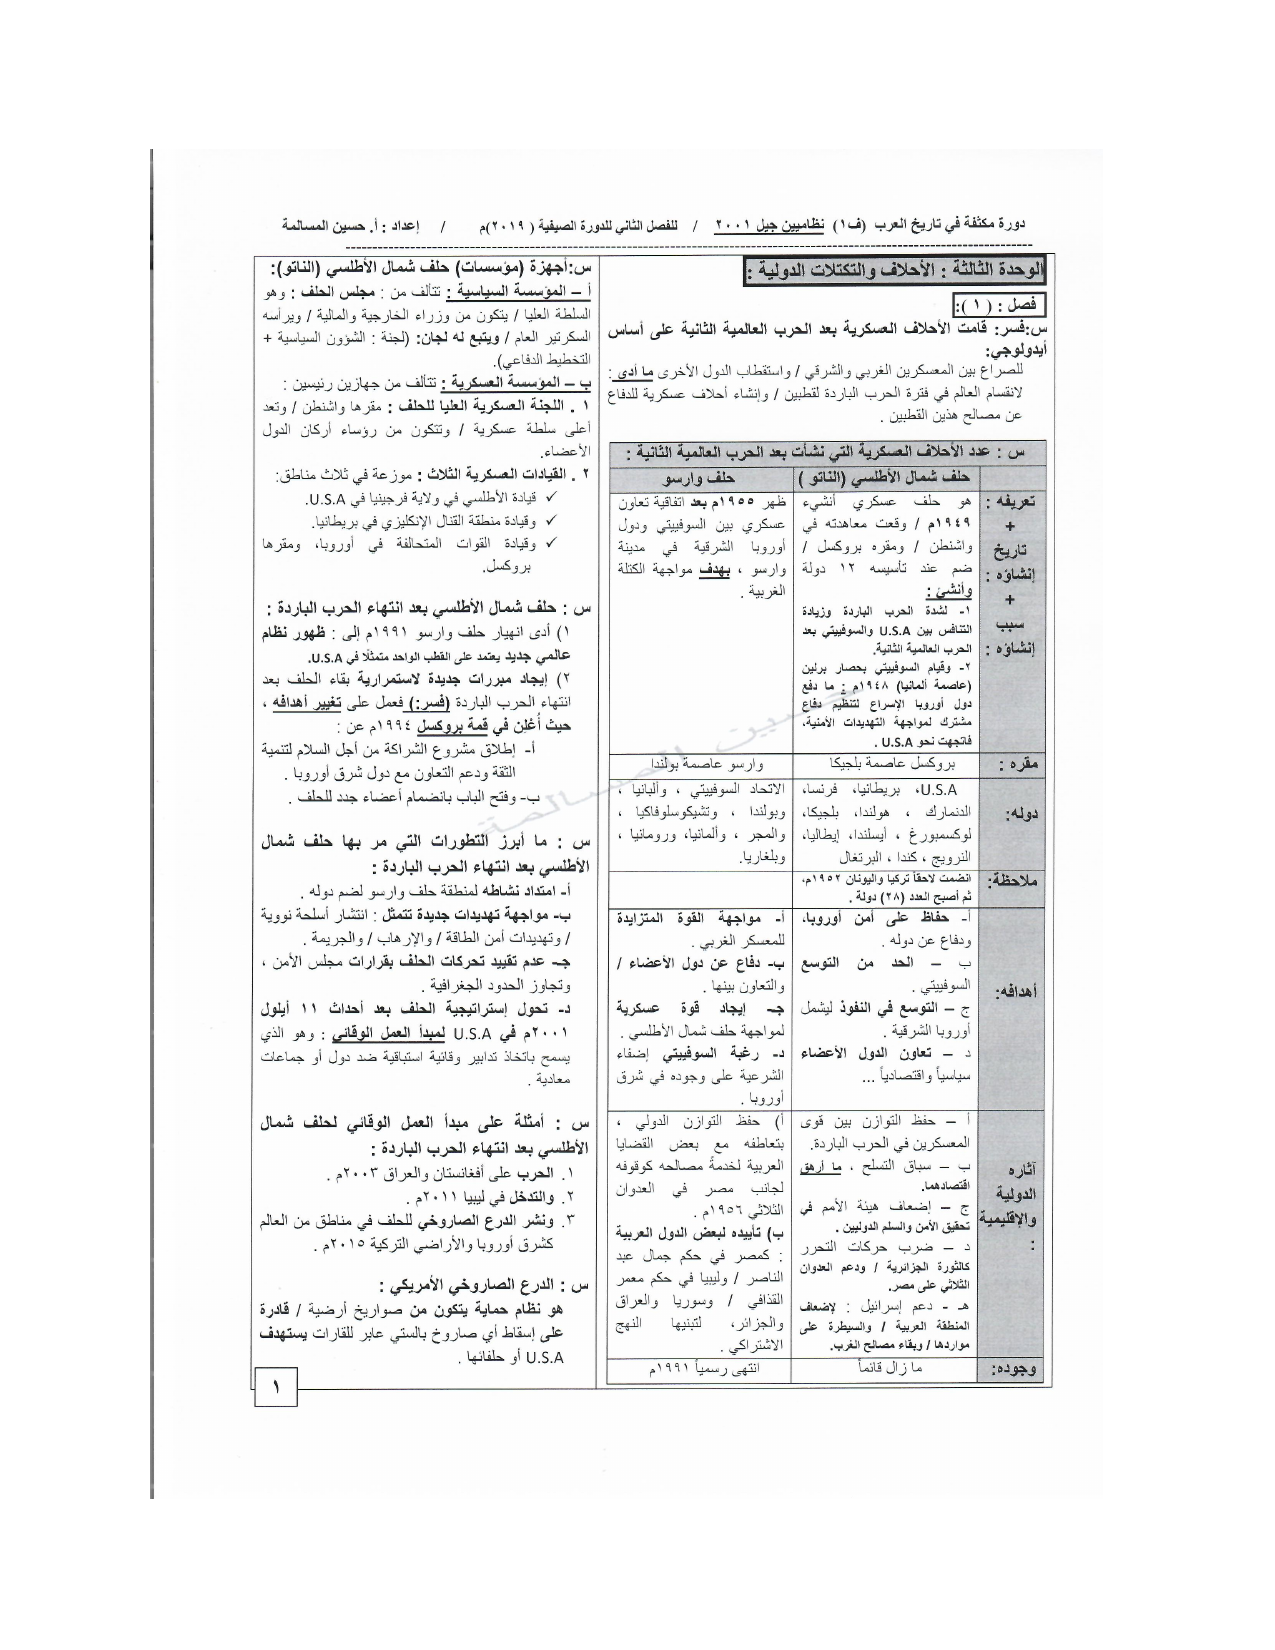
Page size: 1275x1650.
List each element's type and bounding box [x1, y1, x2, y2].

picture [150, 149, 1103, 1499]
